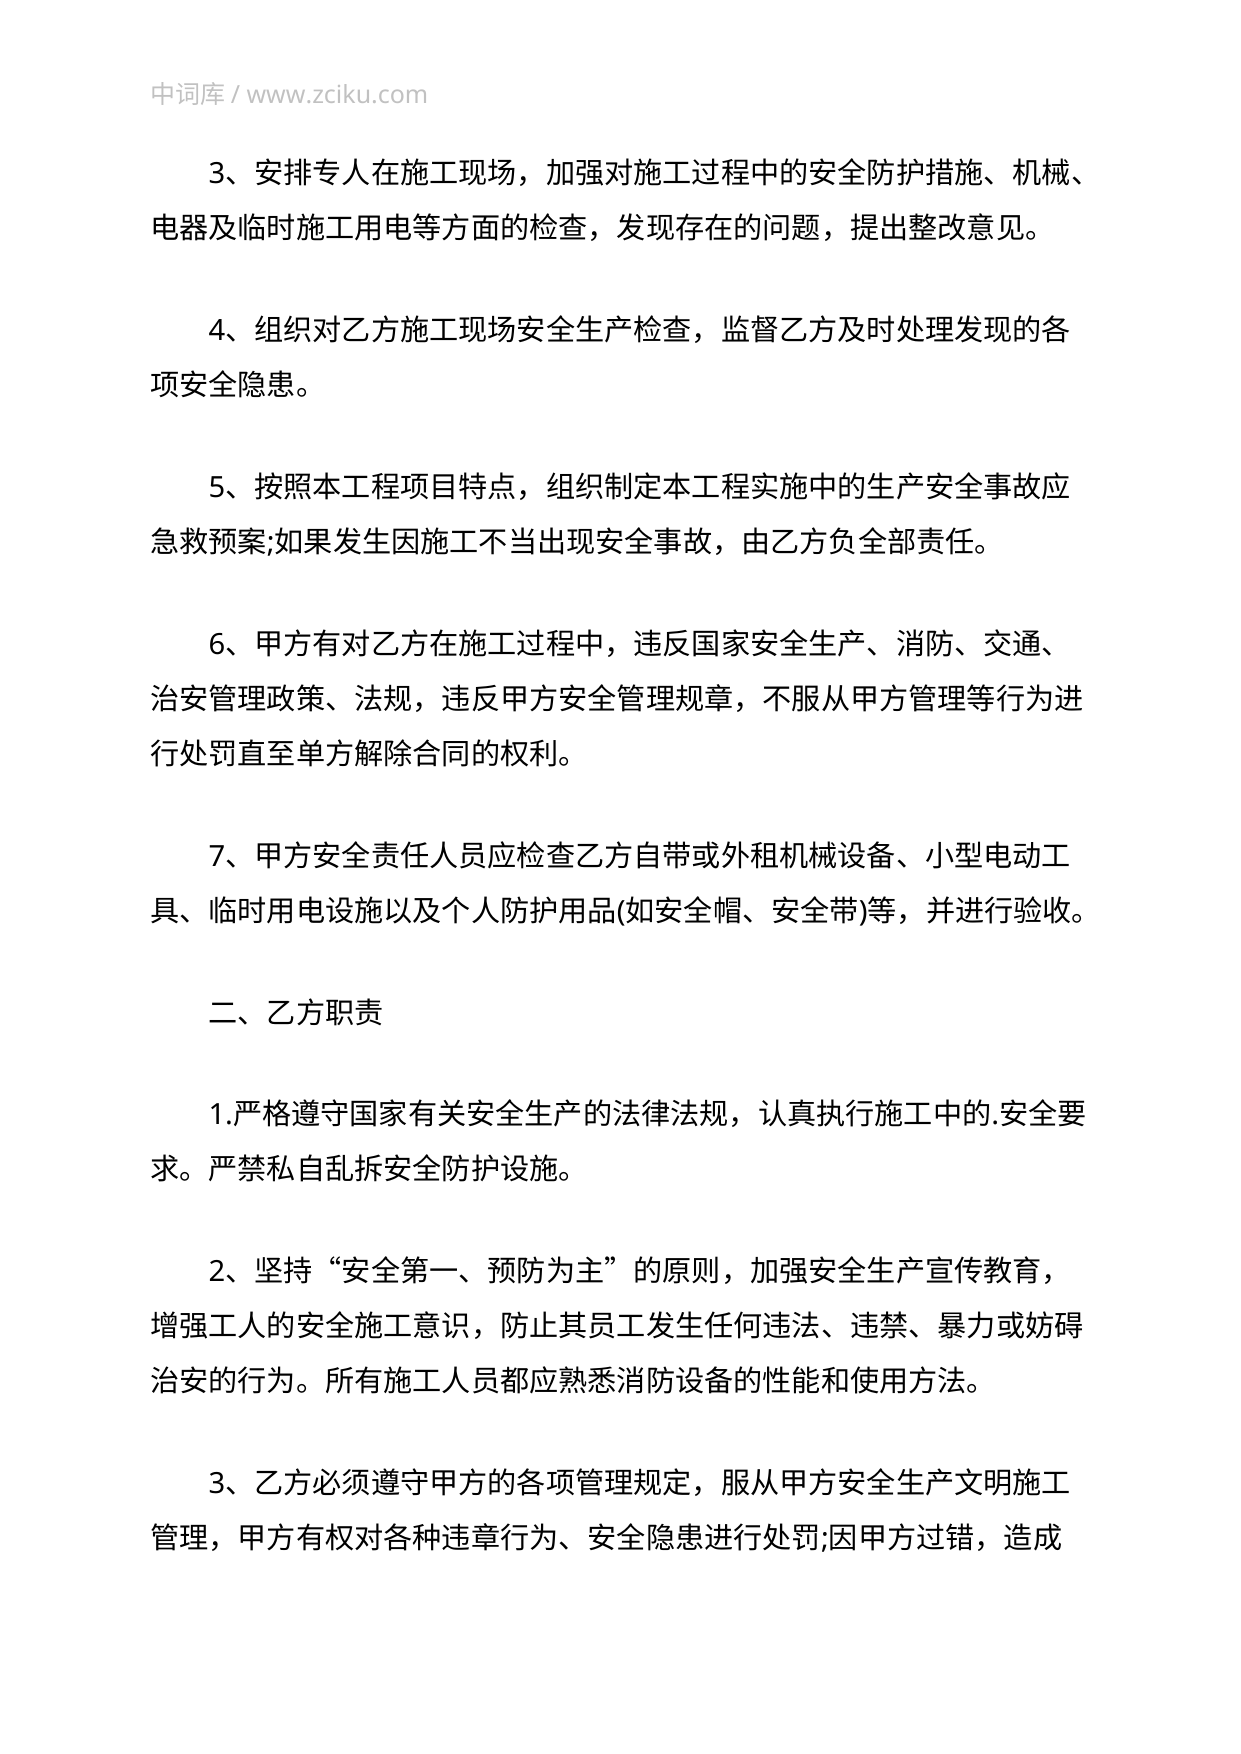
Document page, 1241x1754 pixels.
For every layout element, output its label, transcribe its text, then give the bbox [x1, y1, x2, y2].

text 2、坚持“安全第一、预防为主”的原则，加强安全生产宣传教育，增强工人的安全施工意识，防止其员工发生任何违法、违禁、暴力或妨碍治安的行为。所有施工人员都应熟悉消防设备的性能和使用方法。 [150, 1248, 1090, 1400]
text 5、按照本工程项目特点，组织制定本工程实施中的生产安全事故应急救预案;如果发生因施工不当出现安全事故，由乙方负全部责任。 [150, 463, 1090, 561]
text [150, 1459, 1090, 1557]
text 3、安排专人在施工现场，加强对施工过程中的安全防护措施、机械、电器及临时施工用电等方面的检查，发现存在的问题，提出整改意见。 [150, 150, 1090, 247]
text 1.严格遵守国家有关安全生产的法律法规，认真执行施工中的.安全要求。严禁私自乱拆安全防护设施。 [150, 1091, 1090, 1188]
text 7、甲方安全责任人员应检查乙方自带或外租机械设备、小型电动工具、临时用电设施以及个人防护用品(如安全帽、安全带)等，并进行验收。 [150, 832, 1090, 929]
text 二、乙方职责 [150, 989, 1090, 1031]
text 6、甲方有对乙方在施工过程中，违反国家安全生产、消防、交通、治安管理政策、法规，违反甲方安全管理规章，不服从甲方管理等行为进行处罚直至单方解除合同的权利。 [150, 621, 1090, 773]
text 4、组织对乙方施工现场安全生产检查，监督乙方及时处理发现的各项安全隐患。 [150, 307, 1090, 404]
